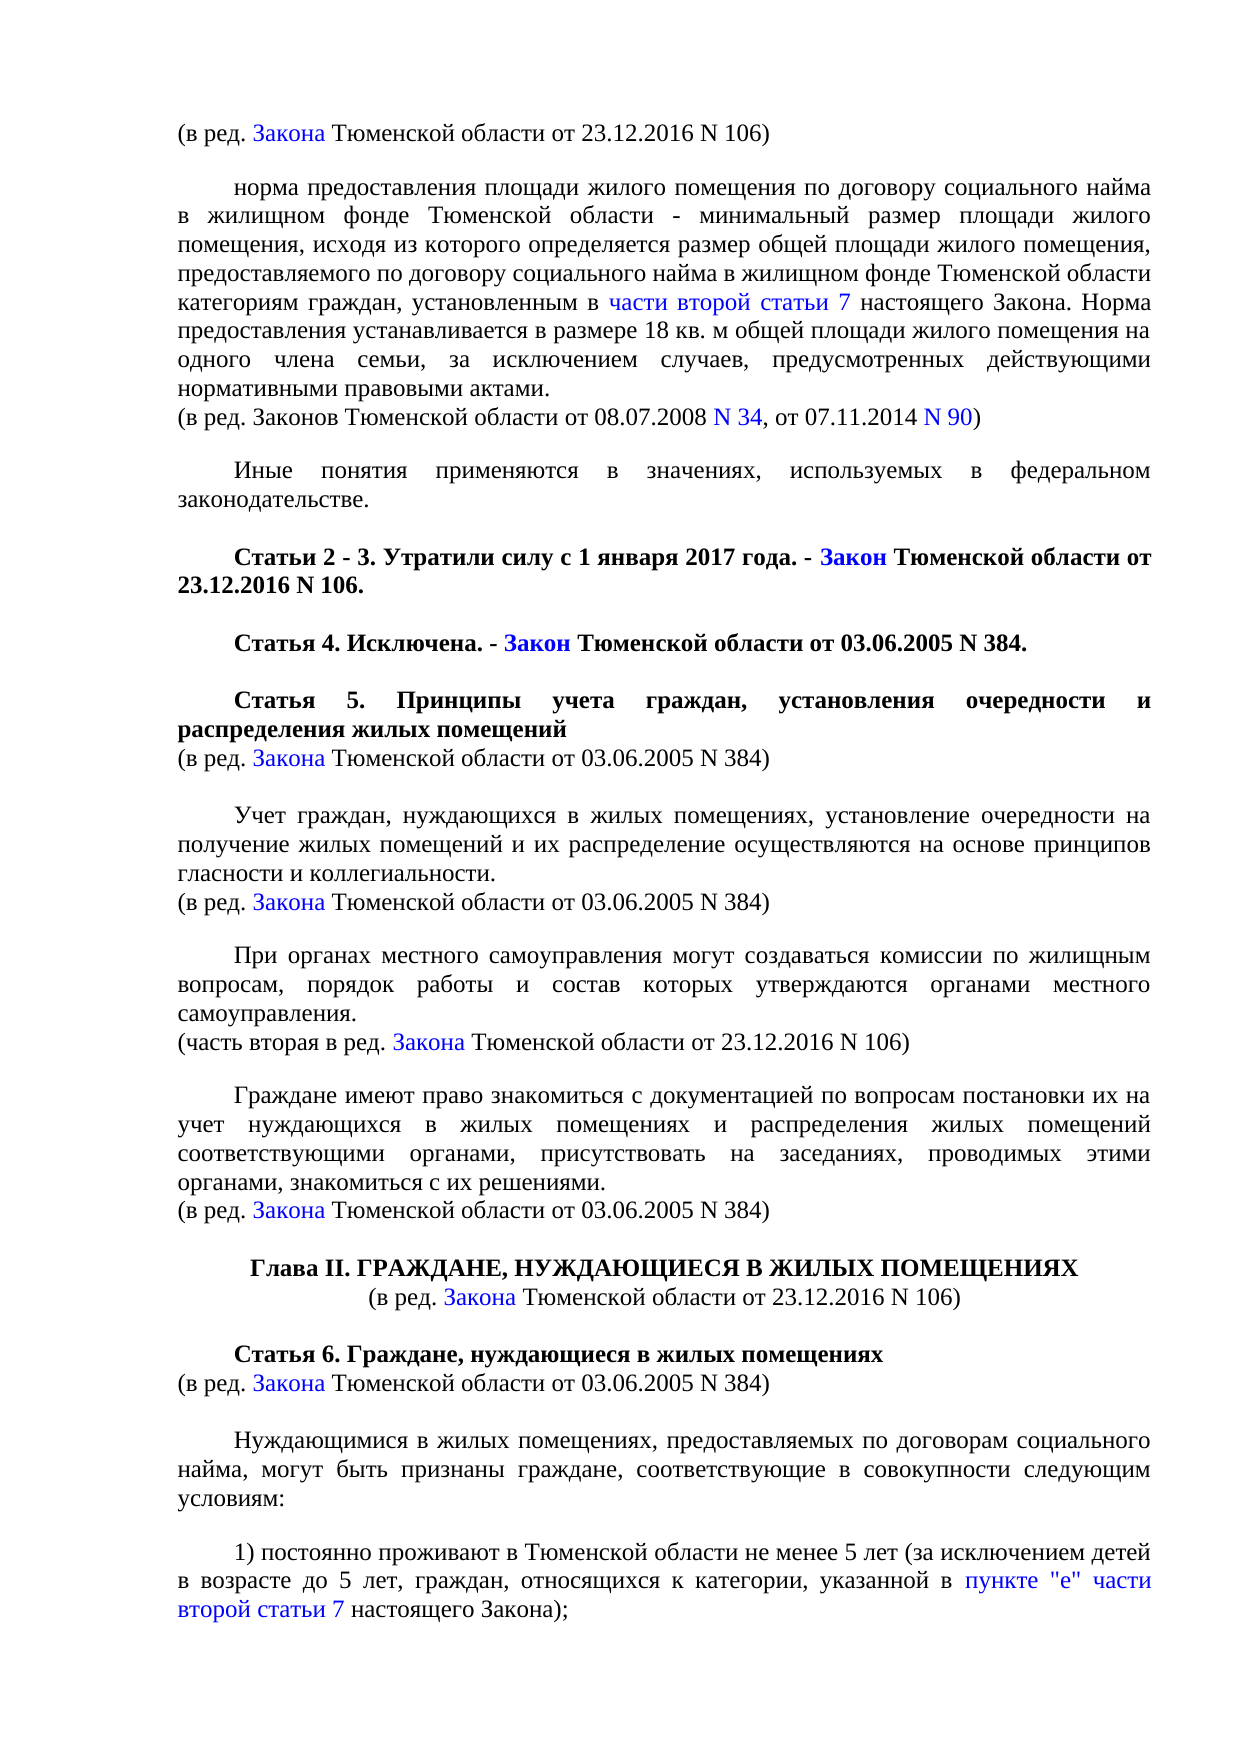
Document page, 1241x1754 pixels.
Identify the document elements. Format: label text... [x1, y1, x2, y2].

text (в ред. Закона Тюменской области от 23.12.2016 N 106) [177, 118, 1152, 147]
title Статьи 2 - 3. Утратили силу с 1 января 2017 года. - Закон Тюменской области от 23.12.2016 N 106. [177, 542, 1152, 599]
text Иные понятия применяются в значениях, используемых в федеральном законодательстве. [177, 456, 1152, 513]
text (в ред. Законов Тюменской области от 08.07.2008 N 34, от 07.11.2014 N 90) [177, 402, 1152, 431]
text норма предоставления площади жилого помещения по договору социального найма в жилищном фонде Тюменской области - минимальный размер площади жилого помещения, исходя из которого определяется размер общей площади жилого помещения, предоставляемого по договору социального найма в жилищном фонде Тюменской области категориям граждан, установленным в части второй статьи 7 настоящего Закона. Норма предоставления устанавливается в размере 18 кв. м общей площади жилого помещения на одного члена семьи, за исключением случаев, предусмотренных действующими нормативными правовыми актами. [177, 172, 1152, 402]
text Нуждающимися в жилых помещениях, предоставляемых по договорам социального найма, могут быть признаны граждане, соответствующие в совокупности следующим условиям: [177, 1426, 1152, 1512]
text 1) постоянно проживают в Тюменской области не менее 5 лет (за исключением детей в возрасте до 5 лет, граждан, относящихся к категории, указанной в пункте "е" части второй статьи 7 настоящего Закона); [177, 1537, 1152, 1623]
text (в ред. Закона Тюменской области от 03.06.2005 N 384) [177, 1368, 1152, 1397]
text (в ред. Закона Тюменской области от 03.06.2005 N 384) [177, 743, 1152, 772]
text (в ред. Закона Тюменской области от 03.06.2005 N 384) [177, 887, 1152, 916]
text При органах местного самоуправления могут создаваться комиссии по жилищным вопросам, порядок работы и состав которых утверждаются органами местного самоуправления. [177, 941, 1152, 1027]
title Глава II. ГРАЖДАНЕ, НУЖДАЮЩИЕСЯ В ЖИЛЫХ ПОМЕЩЕНИЯХ [177, 1253, 1152, 1282]
title Статья 4. Исключена. - Закон Тюменской области от 03.06.2005 N 384. [177, 628, 1152, 657]
text Граждане имеют право знакомиться с документацией по вопросам постановки их на учет нуждающихся в жилых помещениях и распределения жилых помещений соответствующими органами, присутствовать на заседаниях, проводимых этими органами, знакомиться с их решениями. [177, 1081, 1152, 1196]
text Учет граждан, нуждающихся в жилых помещениях, установление очередности на получение жилых помещений и их распределение осуществляются на основе принципов гласности и коллегиальности. [177, 801, 1152, 887]
title Статья 6. Граждане, нуждающиеся в жилых помещениях [177, 1339, 1152, 1368]
text (в ред. Закона Тюменской области от 23.12.2016 N 106) [177, 1282, 1152, 1311]
title Статья 5. Принципы учета граждан, установления очередности и распределения жилых помещений [177, 686, 1152, 743]
text (часть вторая в ред. Закона Тюменской области от 23.12.2016 N 106) [177, 1027, 1152, 1056]
text (в ред. Закона Тюменской области от 03.06.2005 N 384) [177, 1196, 1152, 1224]
